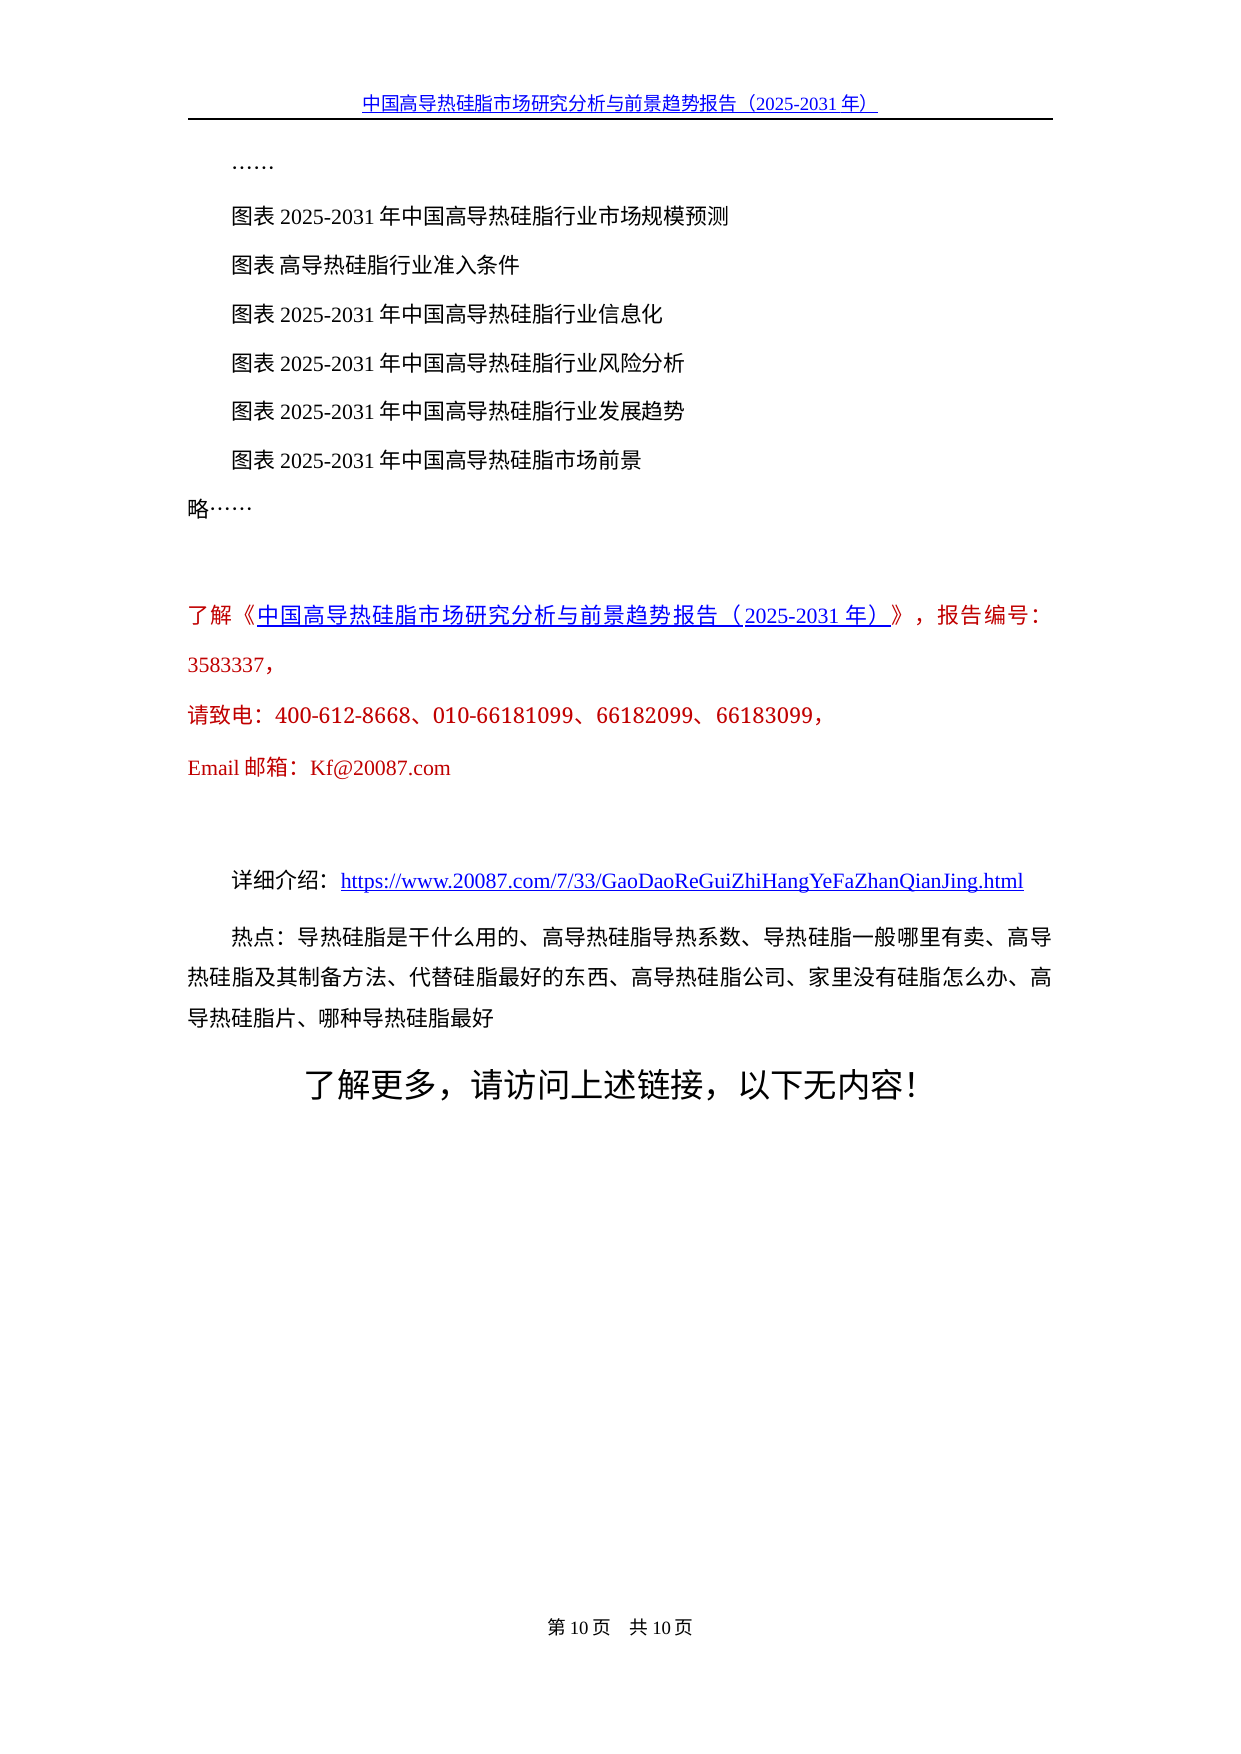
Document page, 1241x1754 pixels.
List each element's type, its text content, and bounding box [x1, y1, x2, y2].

text 请致电：400-612-8668、010-66181099、66182099、66183099， [187, 698, 1053, 731]
text 了解《中国高导热硅脂市场研究分析与前景趋势报告（2025-2031年）》，报告编号：3583337， [187, 598, 1053, 679]
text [187, 150, 1053, 524]
text Email邮箱：Kf@20087.com [187, 750, 1053, 782]
text 热点：导热硅脂是干什么用的、高导热硅脂导热系数、导热硅脂一般哪里有卖、高导热硅脂及其制备方法、代替硅脂最好的东西、高导热硅脂公司、家里没有硅脂怎么办、高导热硅脂片、哪种导热硅脂最好 [187, 919, 1053, 1033]
title 了解更多，请访问上述链接，以下无内容！ [187, 1051, 1053, 1116]
text 详细介绍：https://www.20087.com/7/33/GaoDaoReGuiZhiHangYeFaZhanQianJing.html [187, 863, 1053, 895]
